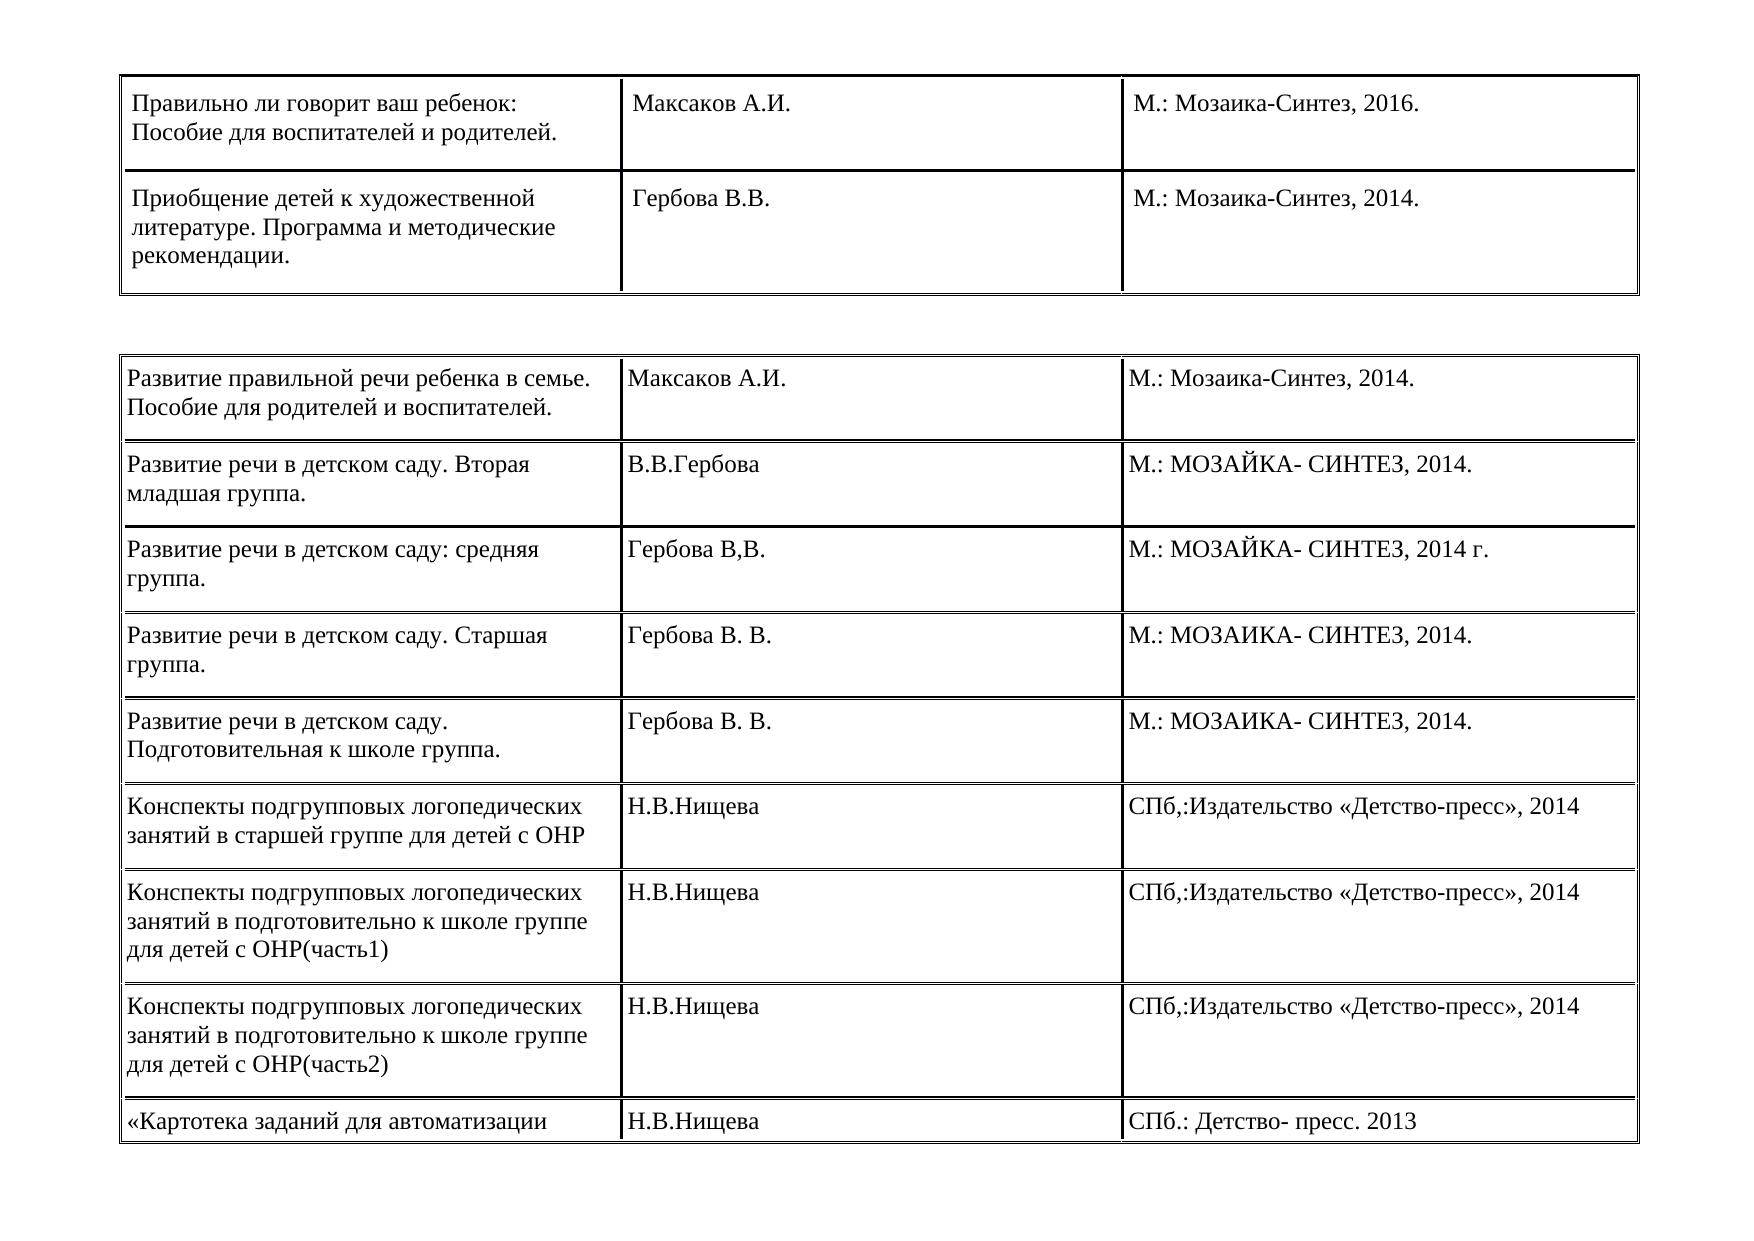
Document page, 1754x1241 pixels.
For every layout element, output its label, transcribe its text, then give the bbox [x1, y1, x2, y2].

table_cell Конспекты подгрупповых логопедических занятий в подготовительно к школе группе для детей с ОНР(часть1) [122, 868, 620, 982]
table_cell В.В.Гербова [623, 443, 1121, 525]
table_cell Конспекты подгрупповых логопедических занятий в старшей группе для детей с ОНР [120, 782, 621, 867]
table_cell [1122, 77, 1637, 169]
table_cell СПб,:Издательство «Детство-пресс», 2014 [1124, 868, 1637, 982]
table_cell Гербова В.В. [621, 172, 1122, 293]
table_cell Максаков А.И. [621, 76, 1122, 169]
table_cell Гербова В,В. [623, 528, 1121, 611]
table_cell Гербова В. В. [623, 614, 1121, 696]
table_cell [122, 1096, 621, 1141]
table_cell Правильно ли говорит ваш ребенок: Пособие для воспитателей и родителей. [122, 77, 621, 169]
table_cell Развитие речи в детском саду. Подготовительная к школе группа. [122, 696, 620, 782]
table_cell М.: МОЗАЙКА- СИНТЕЗ, 2014 г. [1124, 525, 1637, 611]
table_cell Н.В.Нищева [623, 785, 1121, 867]
table_cell СПб,:Издательство «Детство-пресс», 2014 [1122, 982, 1638, 1096]
table_cell М.: МОЗАИКА- СИНТЕЗ, 2014. [1124, 696, 1637, 782]
table_header Развитие правильной речи ребенка в семье. Пособие для родителей и воспитателей. [122, 357, 621, 439]
table_header Максаков А.И. [621, 355, 1122, 439]
table_cell Развитие речи в детском саду. Вторая младшая группа. [122, 439, 620, 525]
table_cell М.: МОЗАЙКА- СИНТЕЗ, 2014. [1124, 439, 1637, 525]
table_cell Н.В.Нищева [623, 985, 1121, 1096]
table_cell Гербова В. В. [623, 700, 1121, 782]
table_cell Приобщение детей к художественной литературе. Программа и методические рекомендации. [122, 169, 621, 293]
table_cell Н.В.Нищева [623, 871, 1121, 982]
table_header М.: Мозаика-Синтез, 2014. [1122, 357, 1637, 439]
table_cell М.: Мозаика-Синтез, 2014. [1122, 169, 1637, 293]
table_cell Н.В.Нищева [621, 1100, 1122, 1141]
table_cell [1122, 1096, 1637, 1141]
table_cell М.: МОЗАИКА- СИНТЕЗ, 2014. [1122, 611, 1638, 696]
table_cell Конспекты подгрупповых логопедических занятий в подготовительно к школе группе для детей с ОНР(часть2) [120, 982, 621, 1096]
table_cell Развитие речи в детском саду. Старшая группа. [120, 611, 621, 696]
table_cell Развитие речи в детском саду: средняя группа. [122, 525, 620, 611]
table_cell СПб,:Издательство «Детство-пресс», 2014 [1122, 782, 1638, 867]
